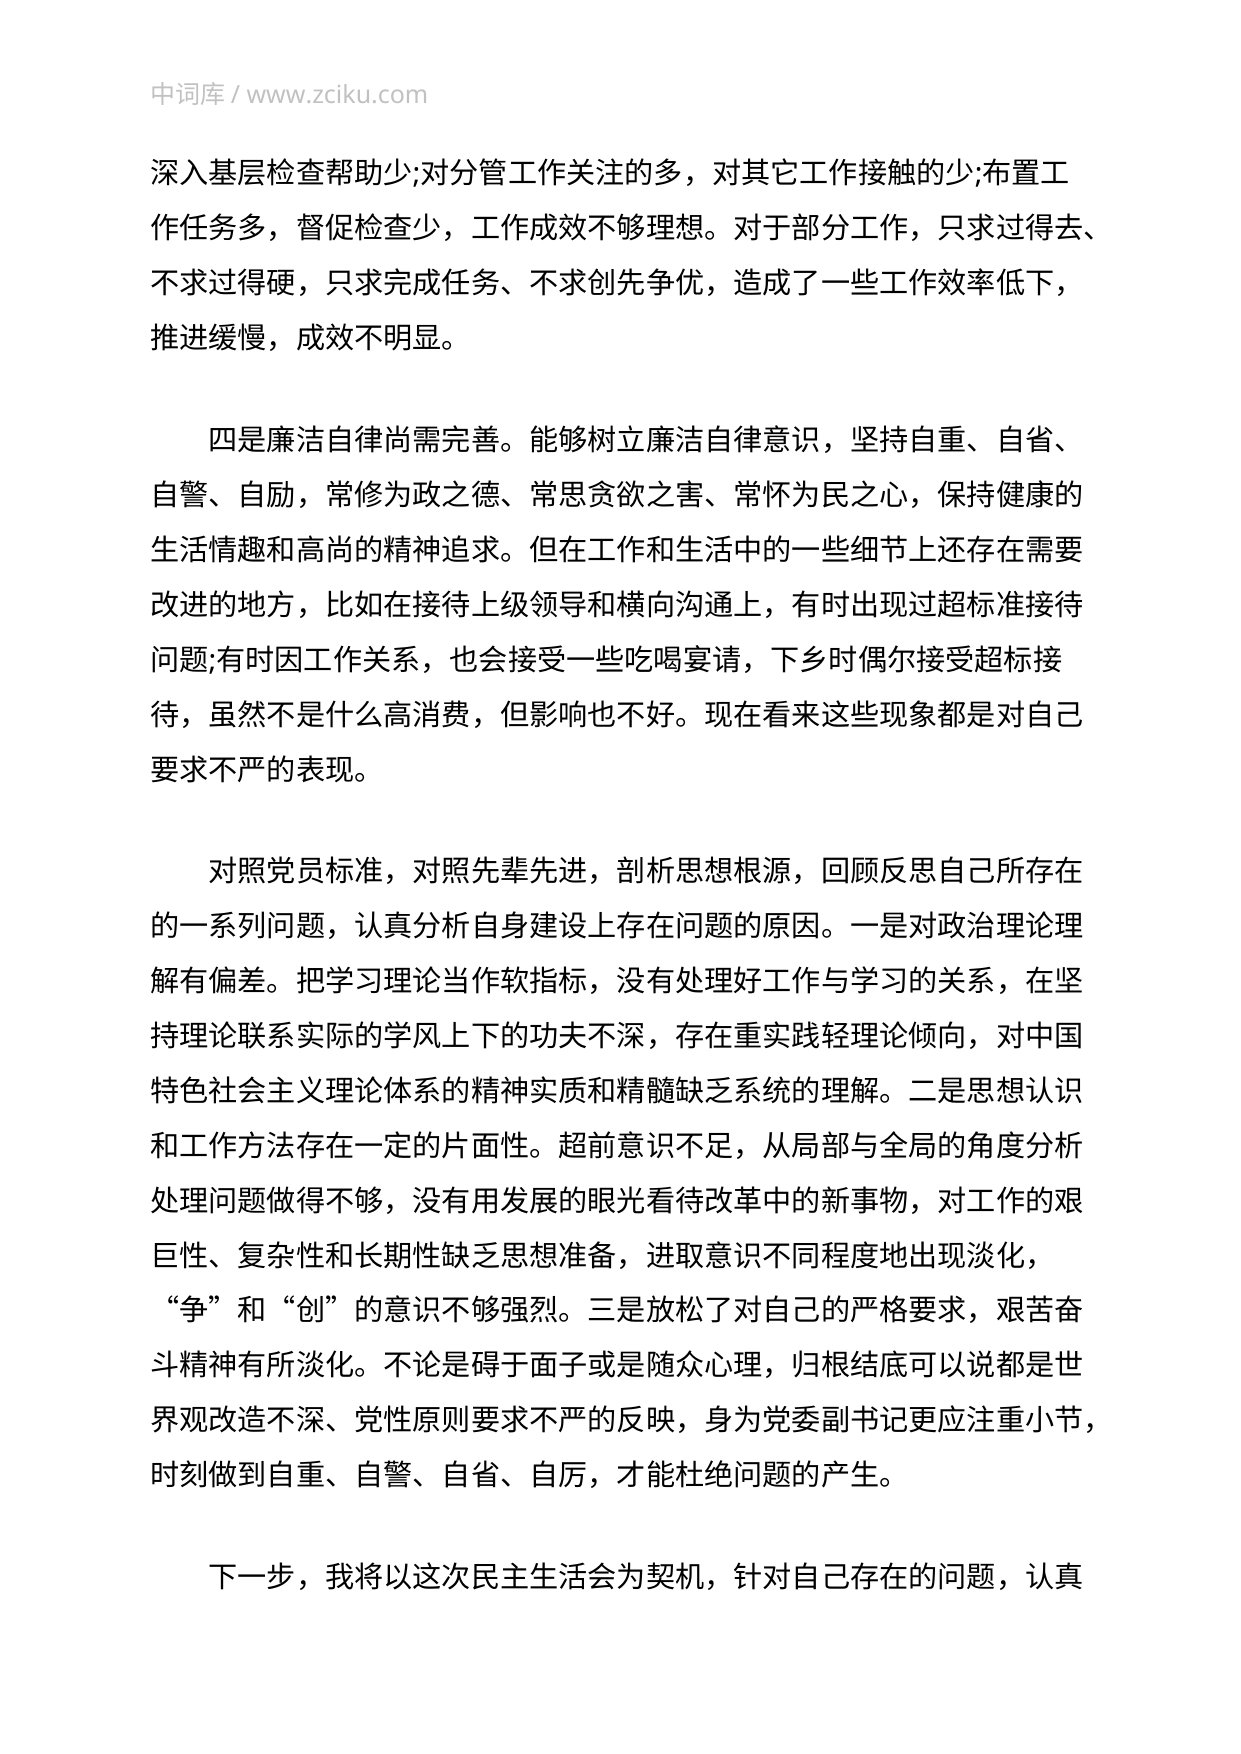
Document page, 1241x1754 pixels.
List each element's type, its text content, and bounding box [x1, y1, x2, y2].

text 对照党员标准，对照先辈先进，剖析思想根源，回顾反思自己所存在的一系列问题，认真分析自身建设上存在问题的原因。一是对政治理论理解有偏差。把学习理论当作软指标，没有处理好工作与学习的关系，在坚持理论联系实际的学风上下的功夫不深，存在重实践轻理论倾向，对中国特色社会主义理论体系的精神实质和精髓缺乏系统的理解。二是思想认识和工作方法存在一定的片面性。超前意识不足，从局部与全局的角度分析处理问题做得不够，没有用发展的眼光看待改革中的新事物，对工作的艰巨性、复杂性和长期性缺乏思想准备，进取意识不同程度地出现淡化，“争”和“创”的意识不够强烈。三是放松了对自己的严格要求，艰苦奋斗精神有所淡化。不论是碍于面子或是随众心理，归根结底可以说都是世界观改造不深、党性原则要求不严的反映，身为党委副书记更应注重小节，时刻做到自重、自警、自省、自厉，才能杜绝问题的产生。 [150, 848, 1090, 1494]
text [150, 150, 1090, 357]
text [150, 1553, 1090, 1596]
text 四是廉洁自律尚需完善。能够树立廉洁自律意识，坚持自重、自省、自警、自励，常修为政之德、常思贪欲之害、常怀为民之心，保持健康的生活情趣和高尚的精神追求。但在工作和生活中的一些细节上还存在需要改进的地方，比如在接待上级领导和横向沟通上，有时出现过超标准接待问题;有时因工作关系，也会接受一些吃喝宴请，下乡时偶尔接受超标接待，虽然不是什么高消费，但影响也不好。现在看来这些现象都是对自己要求不严的表现。 [150, 417, 1090, 788]
